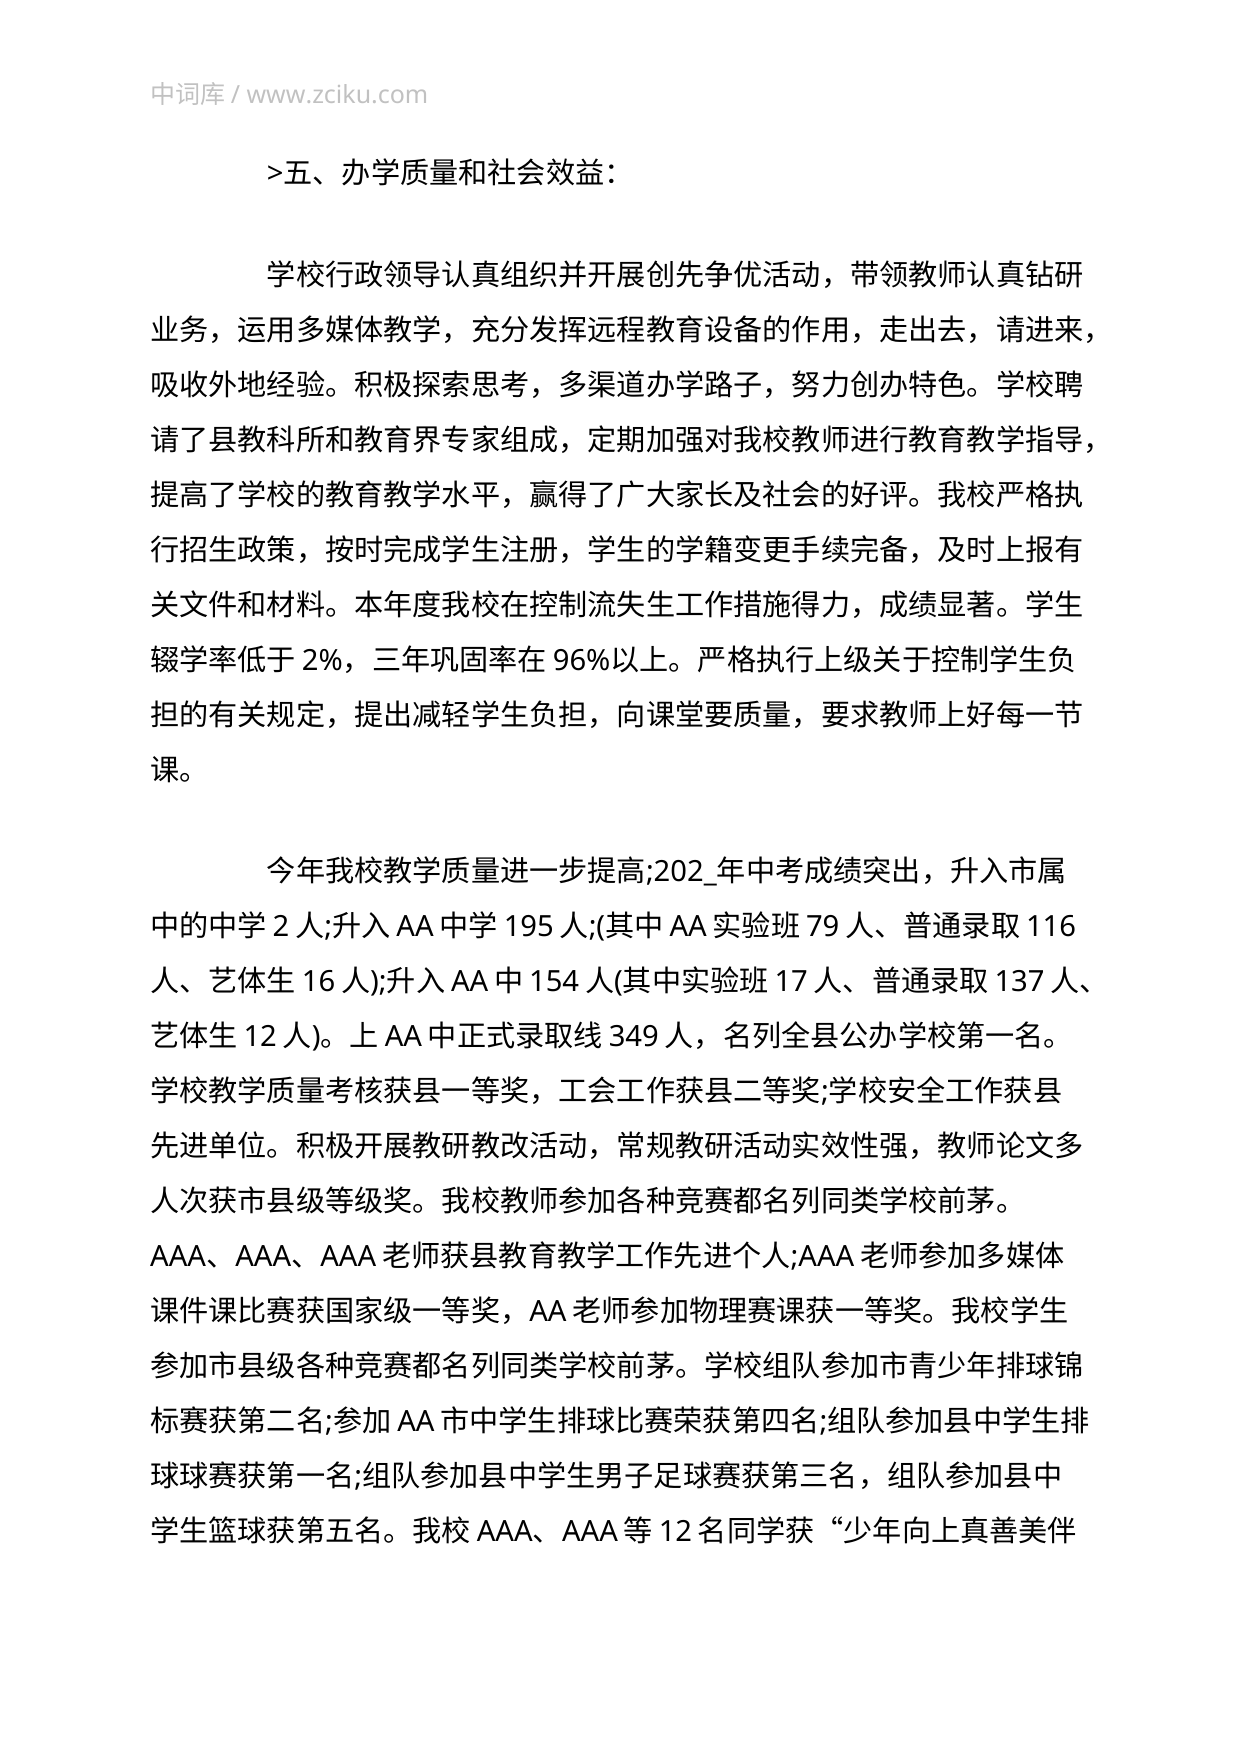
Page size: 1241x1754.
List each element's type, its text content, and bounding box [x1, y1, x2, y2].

text >五、办学质量和社会效益： [150, 150, 1090, 192]
text 学校行政领导认真组织并开展创先争优活动，带领教师认真钻研业务，运用多媒体教学，充分发挥远程教育设备的作用，走出去，请进来，吸收外地经验。积极探索思考，多渠道办学路子，努力创办特色。学校聘请了县教科所和教育界专家组成，定期加强对我校教师进行教育教学指导，提高了学校的教育教学水平，赢得了广大家长及社会的好评。我校严格执行招生政策，按时完成学生注册，学生的学籍变更手续完备，及时上报有关文件和材料。本年度我校在控制流失生工作措施得力，成绩显著。学生辍学率低于2%，三年巩固率在96%以上。严格执行上级关于控制学生负担的有关规定，提出减轻学生负担，向课堂要质量，要求教师上好每一节课。 [150, 252, 1090, 788]
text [150, 848, 1090, 1550]
